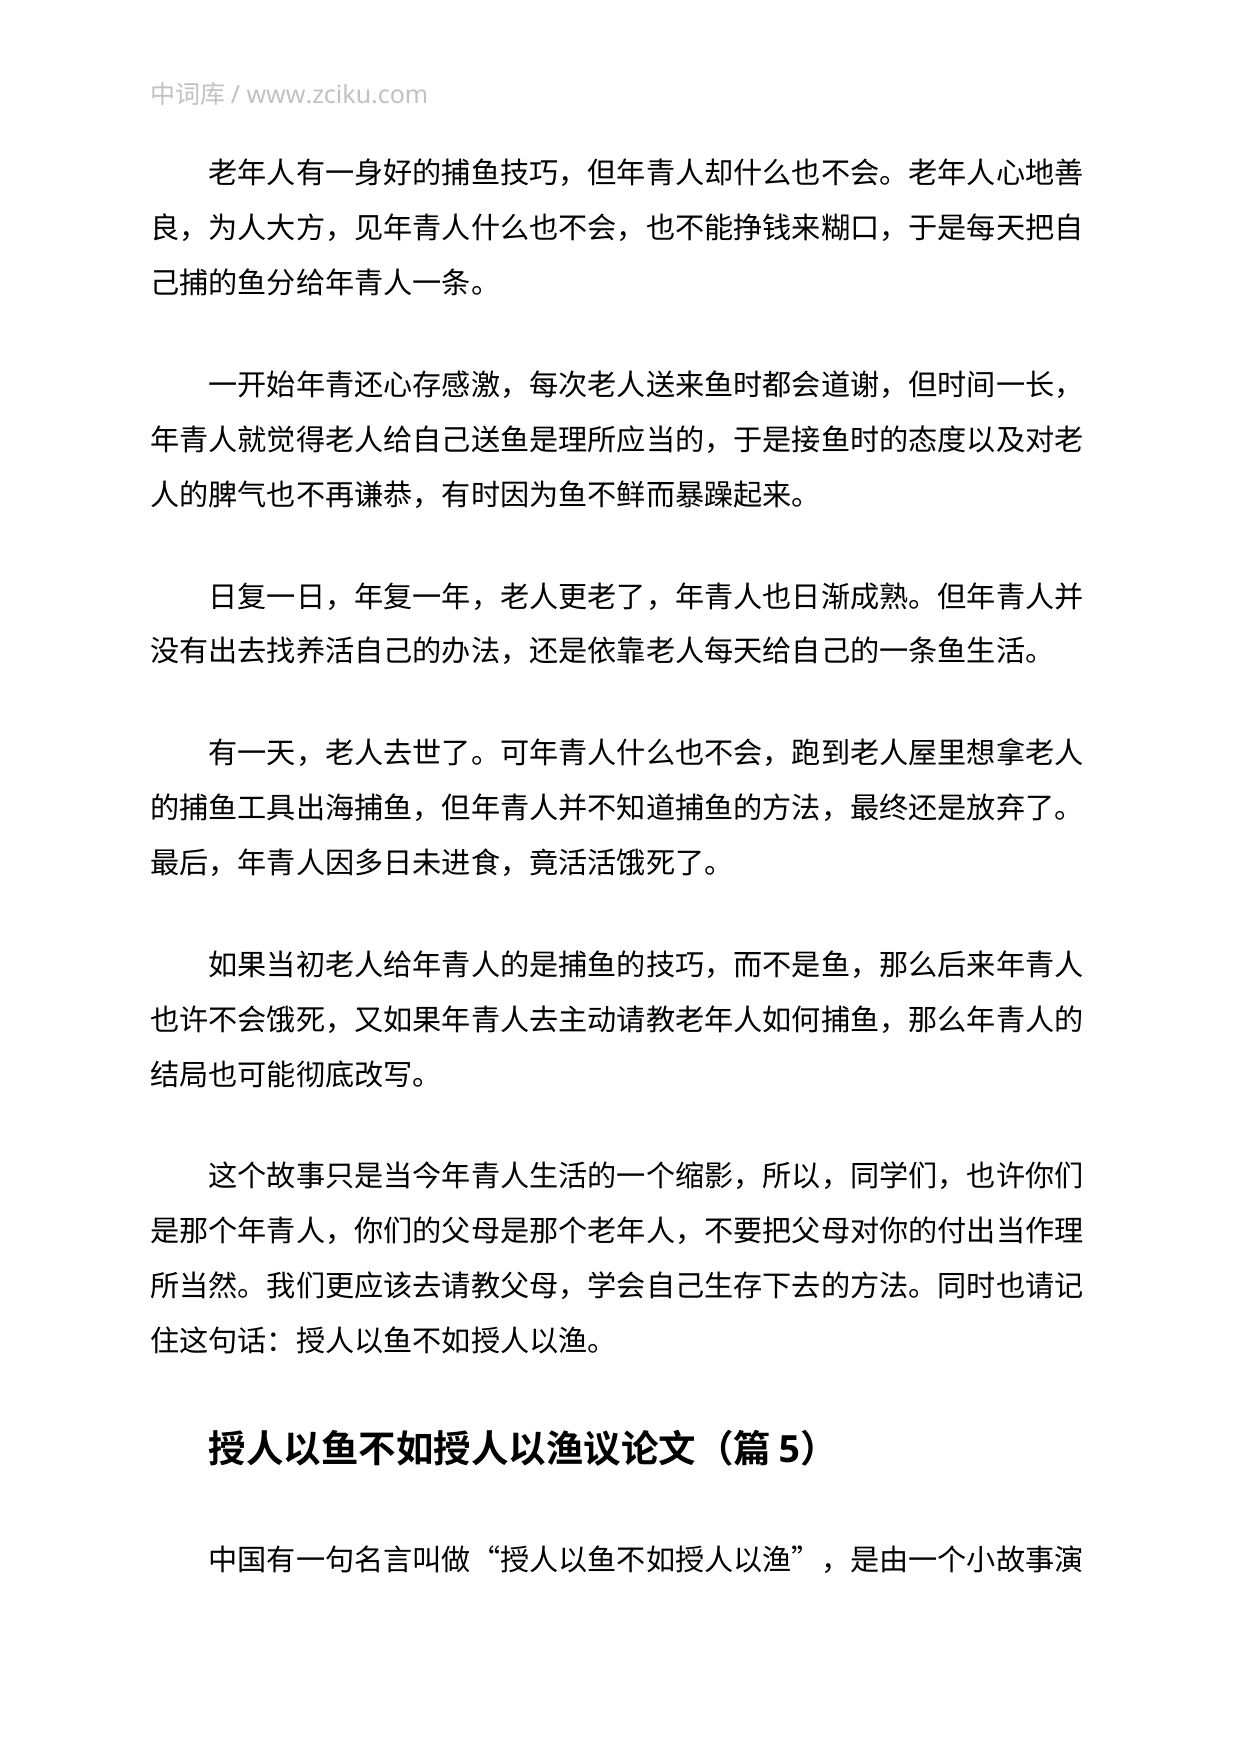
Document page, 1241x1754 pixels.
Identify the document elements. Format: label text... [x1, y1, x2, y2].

text 如果当初老人给年青人的是捕鱼的技巧，而不是鱼，那么后来年青人也许不会饿死，又如果年青人去主动请教老年人如何捕鱼，那么年青人的结局也可能彻底改写。 [150, 941, 1090, 1093]
text 老年人有一身好的捕鱼技巧，但年青人却什么也不会。老年人心地善良，为人大方，见年青人什么也不会，也不能挣钱来糊口，于是每天把自己捕的鱼分给年青人一条。 [150, 150, 1090, 302]
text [150, 1537, 1090, 1579]
text 有一天，老人去世了。可年青人什么也不会，跑到老人屋里想拿老人的捕鱼工具出海捕鱼，但年青人并不知道捕鱼的方法，最终还是放弃了。最后，年青人因多日未进食，竟活活饿死了。 [150, 730, 1090, 882]
text 一开始年青还心存感激，每次老人送来鱼时都会道谢，但时间一长，年青人就觉得老人给自己送鱼是理所应当的，于是接鱼时的态度以及对老人的脾气也不再谦恭，有时因为鱼不鲜而暴躁起来。 [150, 362, 1090, 514]
text 日复一日，年复一年，老人更老了，年青人也日渐成熟。但年青人并没有出去找养活自己的办法，还是依靠老人每天给自己的一条鱼生活。 [150, 573, 1090, 670]
text 这个故事只是当今年青人生活的一个缩影，所以，同学们，也许你们是那个年青人，你们的父母是那个老年人，不要把父母对你的付出当作理所当然。我们更应该去请教父母，学会自己生存下去的方法。同时也请记住这句话：授人以鱼不如授人以渔。 [150, 1153, 1090, 1360]
text 授人以鱼不如授人以渔议论文（篇5） [150, 1419, 1090, 1474]
